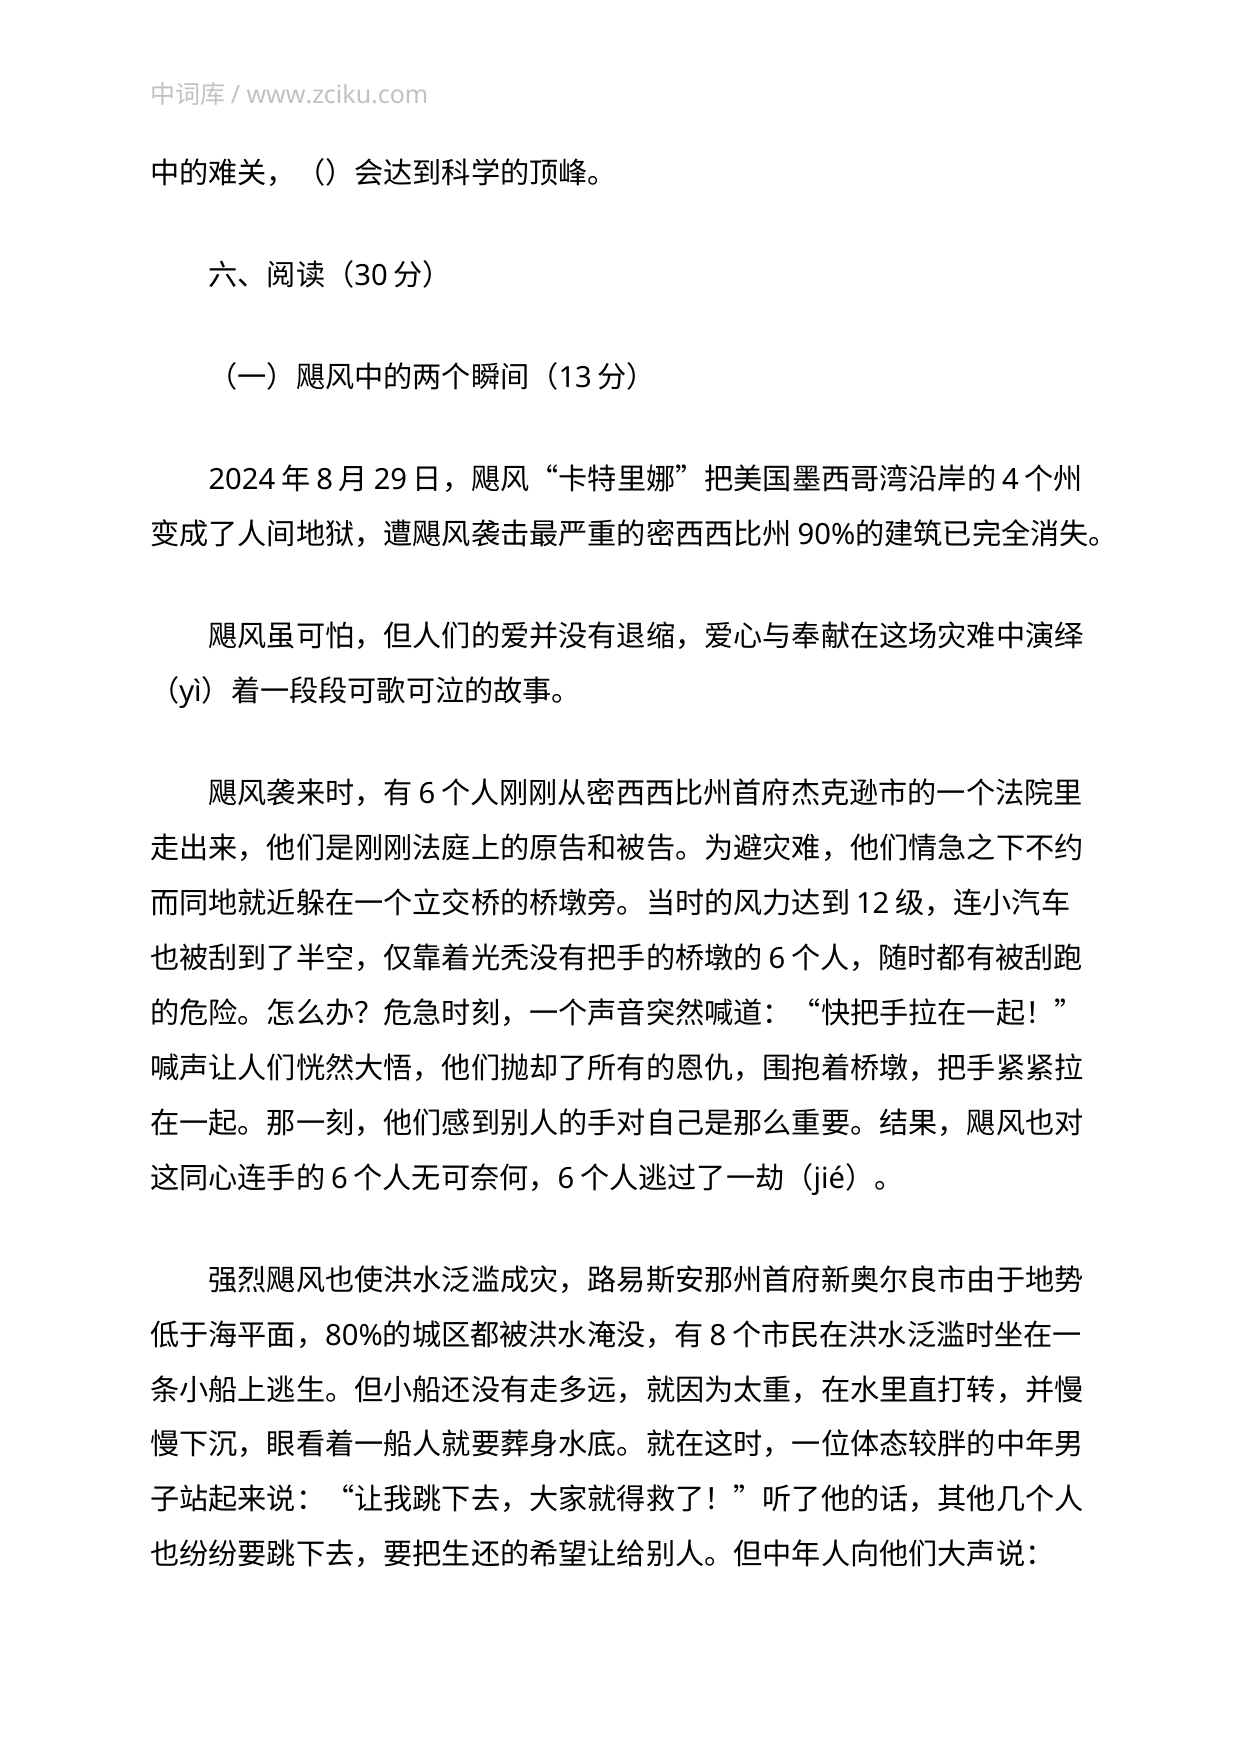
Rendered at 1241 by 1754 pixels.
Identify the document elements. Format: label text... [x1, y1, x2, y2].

text 飓风虽可怕，但人们的爱并没有退缩，爱心与奉献在这场灾难中演绎（yì）着一段段可歌可泣的故事。 [150, 613, 1090, 710]
text 飓风袭来时，有6个人刚刚从密西西比州首府杰克逊市的一个法院里走出来，他们是刚刚法庭上的原告和被告。为避灾难，他们情急之下不约而同地就近躲在一个立交桥的桥墩旁。当时的风力达到12级，连小汽车也被刮到了半空，仅靠着光秃没有把手的桥墩的6个人，随时都有被刮跑的危险。怎么办？危急时刻，一个声音突然喊道：“快把手拉在一起！”喊声让人们恍然大悟，他们抛却了所有的恩仇，围抱着桥墩，把手紧紧拉在一起。那一刻，他们感到别人的手对自己是那么重要。结果，飓风也对这同心连手的6个人无可奈何，6个人逃过了一劫（jié）。 [150, 769, 1090, 1197]
text 六、阅读（30分） [150, 252, 1090, 294]
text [150, 150, 1090, 192]
text 2024年8月29日，飓风“卡特里娜”把美国墨西哥湾沿岸的4个州变成了人间地狱，遭飓风袭击最严重的密西西比州90%的建筑已完全消失。 [150, 456, 1090, 553]
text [150, 1256, 1090, 1573]
text （一）飓风中的两个瞬间（13分） [150, 354, 1090, 396]
